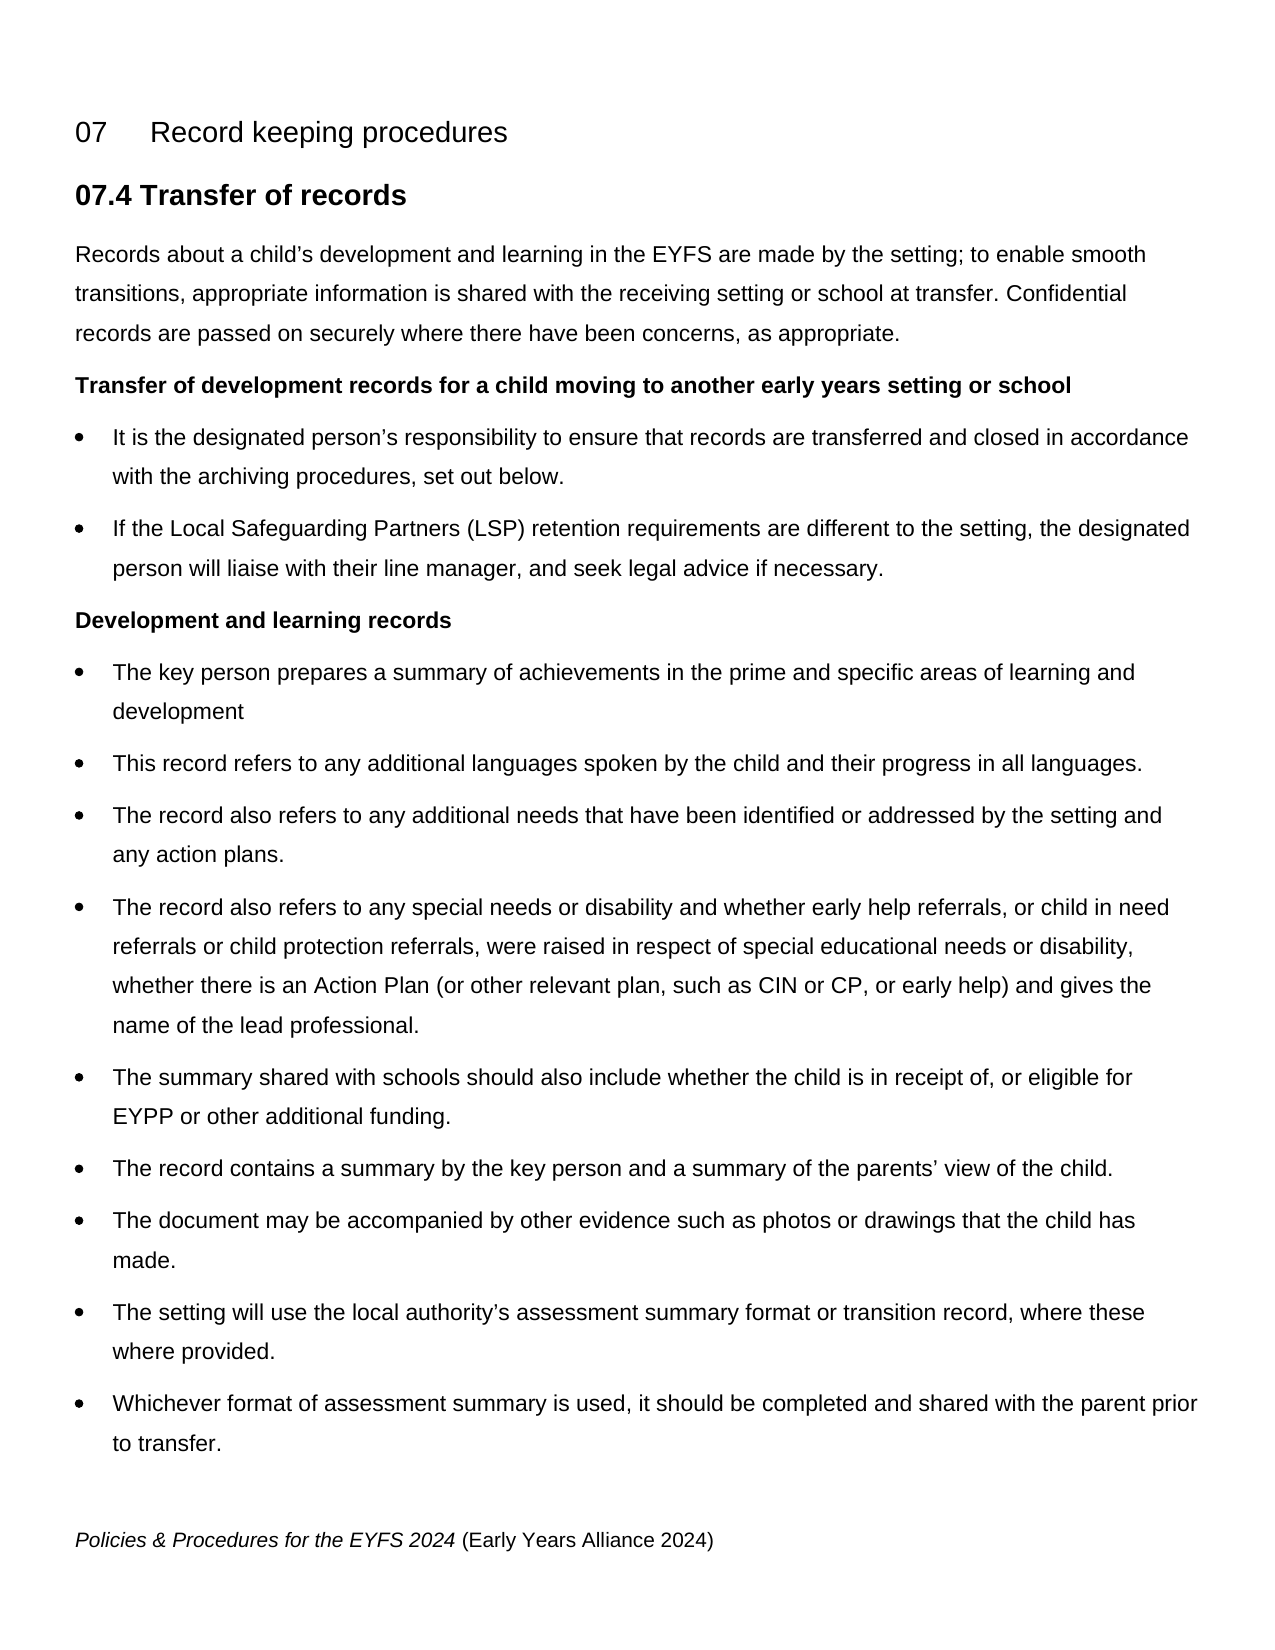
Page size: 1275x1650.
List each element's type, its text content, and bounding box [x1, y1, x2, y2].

list It is the designated person’s responsibility to ensure that records are transferred and closed in accordance with the archiving procedures, set out below. [75, 424, 1200, 489]
list If the Local Safeguarding Partners (LSP) retention requirements are different to the setting, the designated person will liaise with their line manager, and seek legal advice if necessary. [75, 515, 1200, 581]
list Whichever format of assessment summary is used, it should be completed and shared with the parent prior to transfer. [75, 1390, 1200, 1456]
text Records about a child’s development and learning in the EYFS are made by the setting; to enable smooth transitions, appropriate information is shared with the receiving setting or school at transfer. Confidential records are passed on securely where there have been concerns, as appropriate. [75, 241, 1200, 346]
list The record also refers to any special needs or disability and whether early help referrals, or child in need referrals or child protection referrals, were raised in respect of special educational needs or disability, whether there is an Action Plan (or other relevant plan, such as CIN or CP, or early help) and gives the name of the lead professional. [75, 893, 1200, 1038]
list The summary shared with schools should also include whether the child is in receipt of, or eligible for EYPP or other additional funding. [75, 1064, 1200, 1130]
list The record contains a summary by the key person and a summary of the parents’ view of the child. [75, 1155, 1200, 1182]
text 07.4 Transfer of records [75, 178, 1200, 211]
list The record also refers to any additional needs that have been identified or addressed by the setting and any action plans. [75, 802, 1200, 868]
list This record refers to any additional languages spoken by the child and their progress in all languages. [75, 750, 1200, 776]
list The key person prepares a summary of achievements in the prime and specific areas of learning and development [75, 658, 1200, 724]
list The document may be accompanied by other evidence such as photos or drawings that the child has made. [75, 1207, 1200, 1273]
text Transfer of development records for a child moving to another early years setting or school [75, 372, 1200, 398]
text Development and learning records [75, 607, 1200, 633]
list The setting will use the local authority’s assessment summary format or transition record, where these where provided. [75, 1299, 1200, 1364]
text 07 Record keeping procedures [75, 115, 1200, 149]
